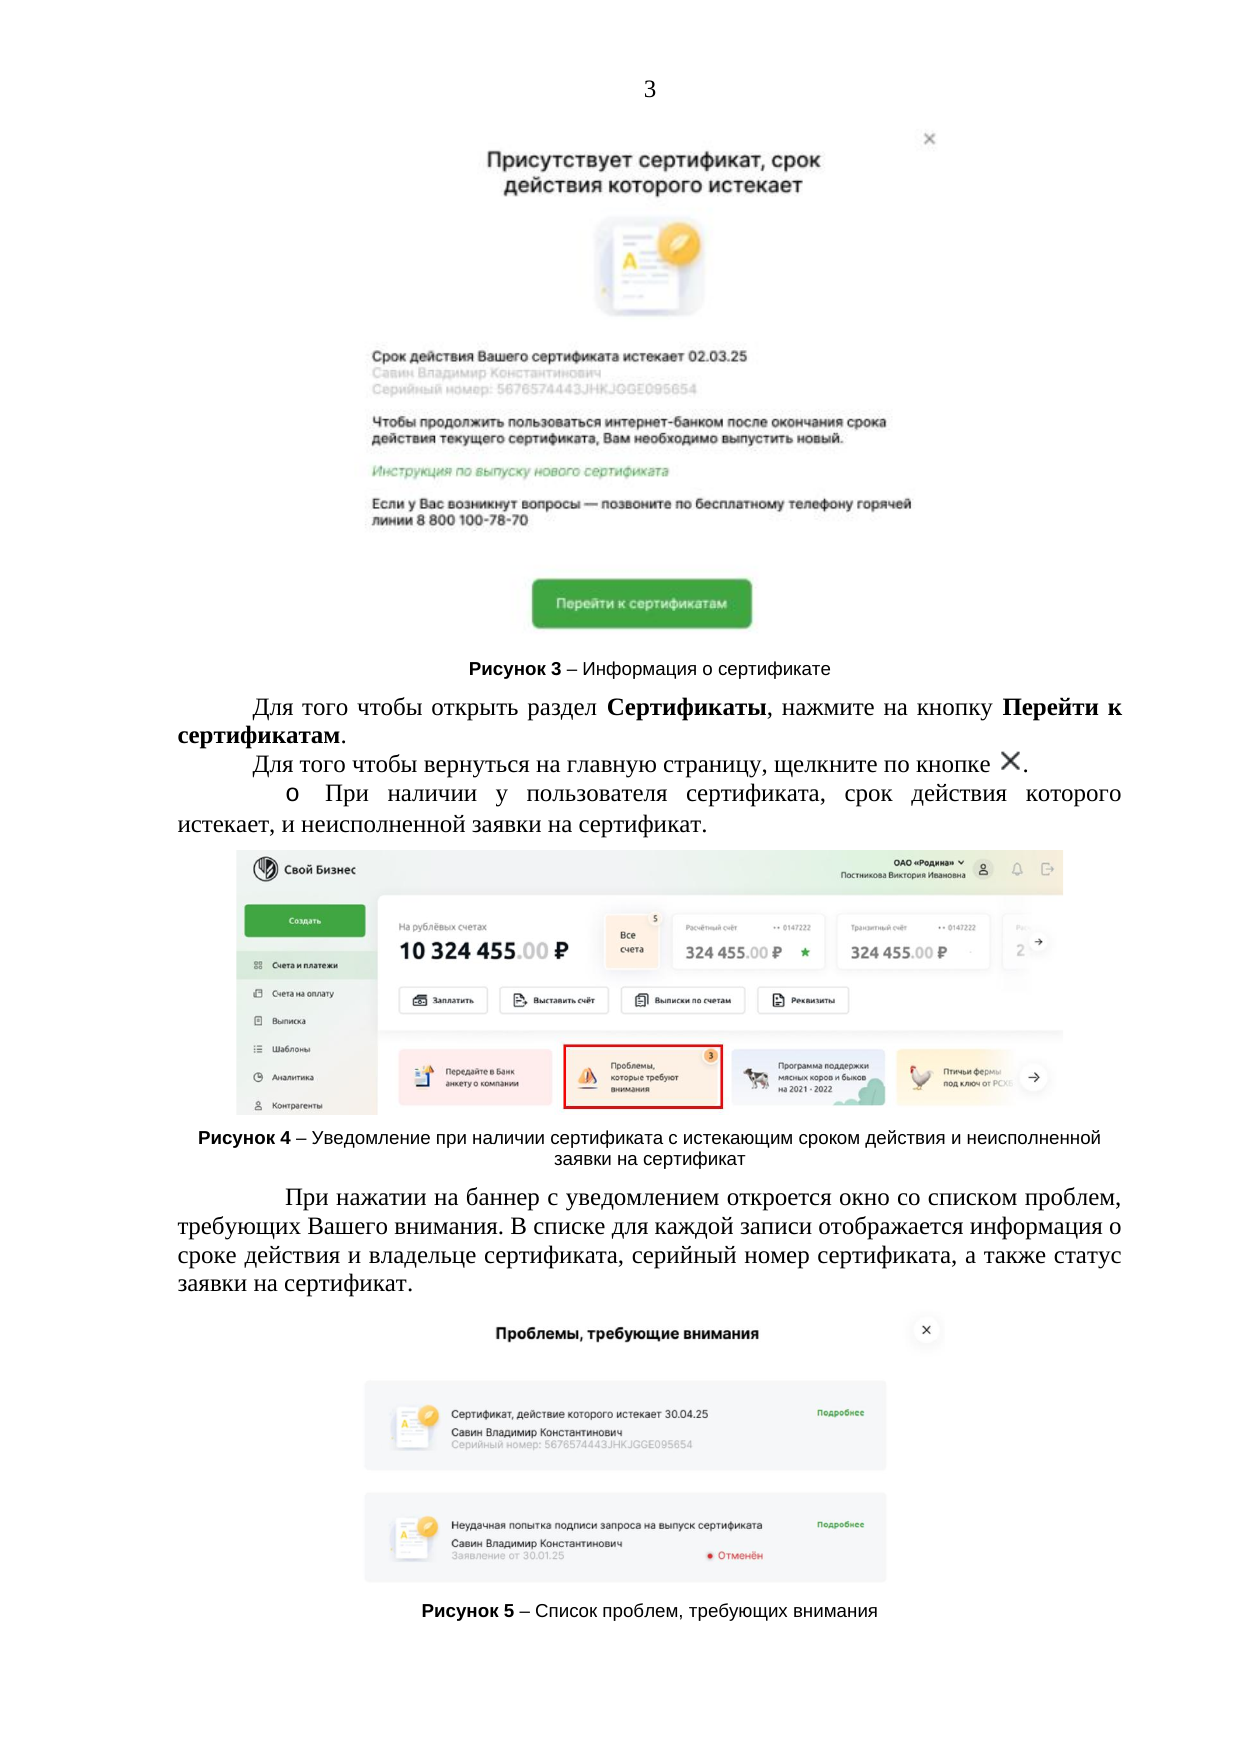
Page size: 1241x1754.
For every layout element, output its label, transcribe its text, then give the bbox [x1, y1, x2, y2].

text При нажатии на баннер с уведомлением откроется окно со списком проблем, требующих Вашего внимания. В списке для каждой записи отображается информация о сроке действия и владельце сертификата, серийный номер сертификата, а также статус заявки на сертификат. [177, 1182, 1122, 1297]
text Рисунок 4 – Уведомление при наличии сертификата с истекающим сроком действия и неисполненной заявки на сертификат [177, 1127, 1122, 1170]
text Рисунок 5 – Список проблем, требующих внимания [177, 1600, 1122, 1622]
list При наличии у пользователя сертификата, срок действия которого истекает, и неисполненной заявки на сертификат. [177, 778, 1122, 838]
text Для того чтобы вернуться на главную страницу, щелкните по кнопке . [177, 749, 1122, 778]
picture [997, 749, 1023, 773]
text Для того чтобы открыть раздел Сертификаты, нажмите на кнопку Перейти к сертификатам. [177, 692, 1122, 749]
picture [354, 1309, 945, 1588]
text Рисунок 3 – Информация о сертификате [177, 658, 1122, 679]
picture [236, 850, 1064, 1115]
picture [354, 118, 945, 646]
